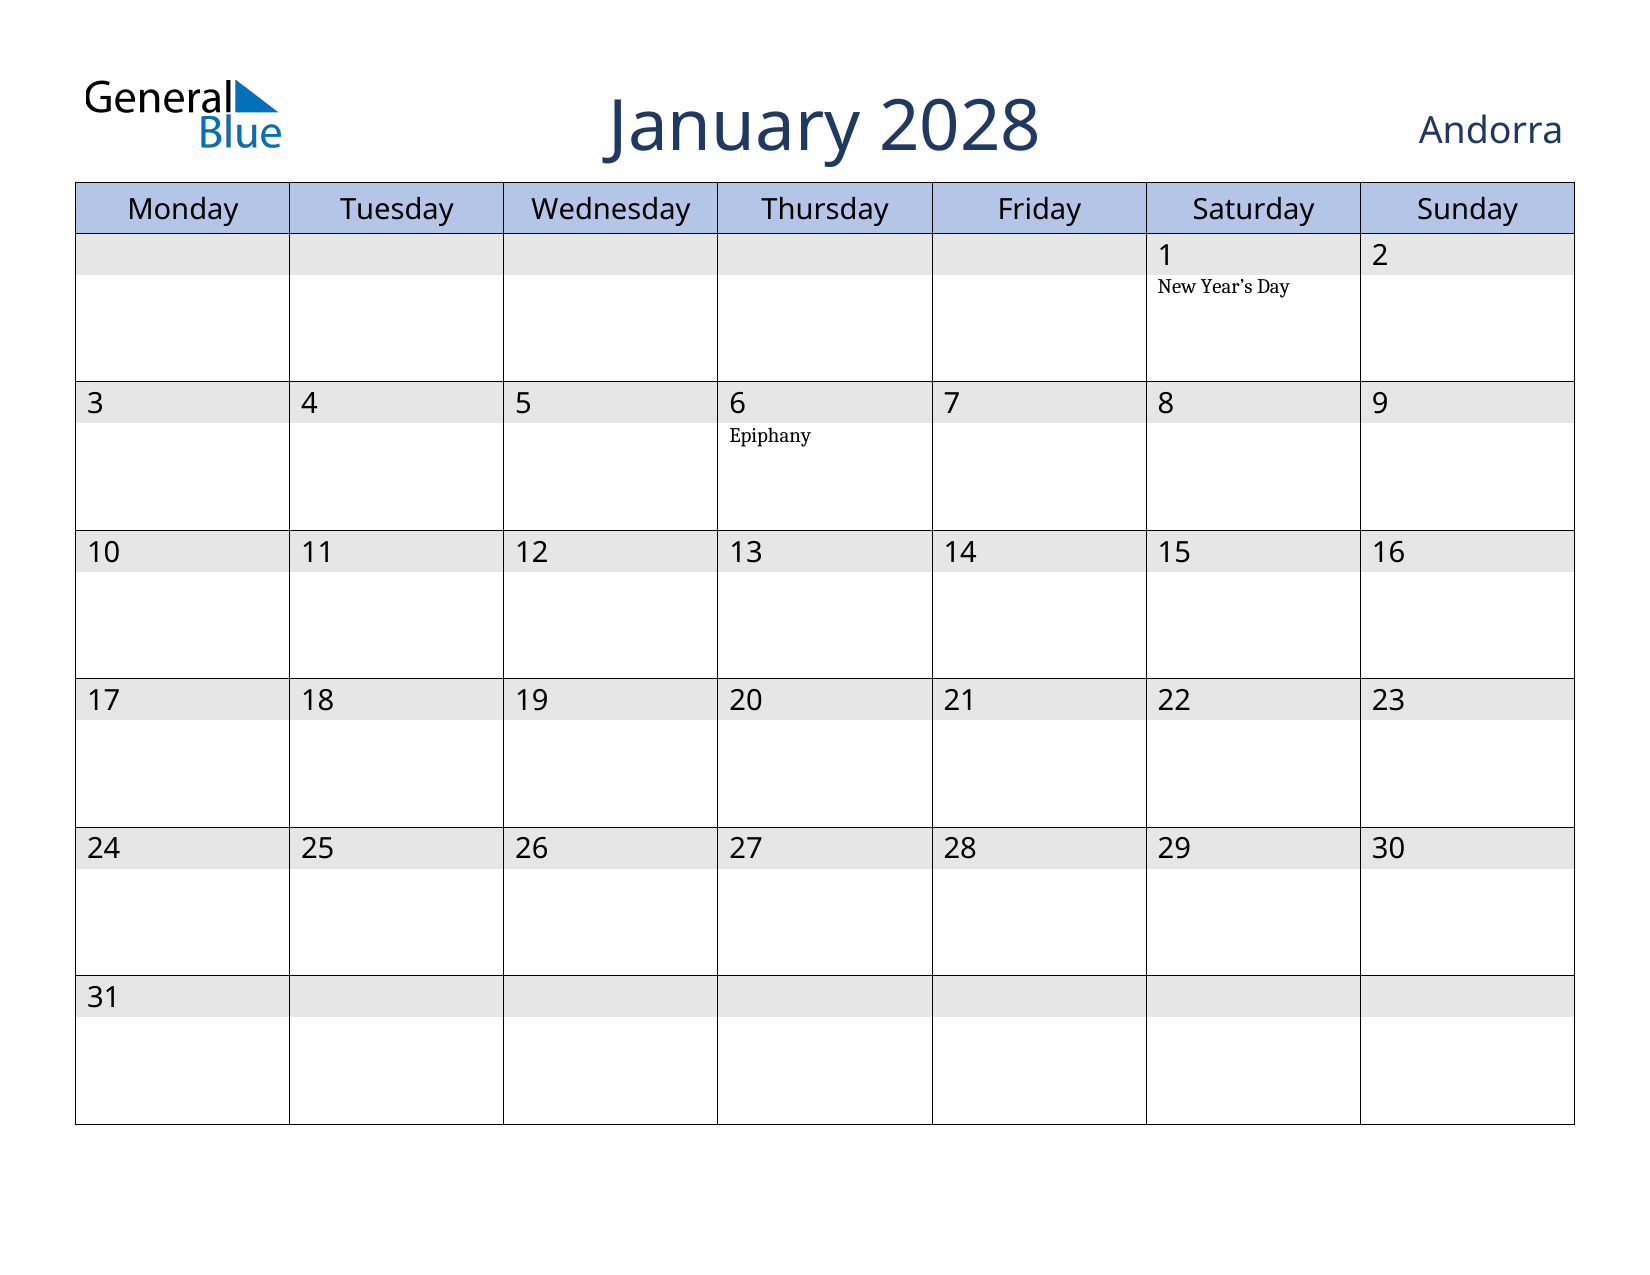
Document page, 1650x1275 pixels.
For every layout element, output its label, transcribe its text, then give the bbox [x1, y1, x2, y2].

table_cell Wednesday [504, 183, 717, 233]
table_cell [1361, 720, 1574, 827]
table_cell [290, 234, 503, 275]
table_cell [933, 869, 1146, 975]
table_cell 10 [76, 531, 289, 572]
table_cell [1361, 976, 1574, 1017]
table_cell Monday [76, 183, 289, 233]
table_cell [1361, 275, 1574, 381]
table_cell [290, 572, 503, 678]
table_cell 21 [933, 679, 1146, 720]
table_cell [1147, 976, 1360, 1017]
table_cell [290, 869, 503, 975]
table_cell [1361, 423, 1574, 530]
table_header Andorra [1146, 75, 1574, 182]
table_cell [718, 572, 932, 678]
table_cell 11 [290, 531, 503, 572]
table_cell 12 [504, 531, 717, 572]
table_cell [504, 234, 717, 275]
table_cell [1361, 869, 1574, 975]
table_cell 15 [1147, 531, 1360, 572]
table_cell 1 [1147, 234, 1360, 275]
table_cell 24 [76, 828, 289, 869]
table_cell [290, 275, 503, 381]
table_cell [933, 275, 1146, 381]
table_cell Thursday [718, 183, 932, 233]
table_cell 22 [1147, 679, 1360, 720]
table_cell [504, 869, 717, 975]
table_cell Tuesday [290, 183, 503, 233]
table_cell [933, 572, 1146, 678]
table_cell [933, 1017, 1146, 1123]
table_cell 29 [1147, 828, 1360, 869]
table_cell 25 [290, 828, 503, 869]
table_cell 9 [1361, 382, 1574, 423]
table_cell 28 [933, 828, 1146, 869]
table_cell [504, 275, 717, 381]
table_cell [718, 869, 932, 975]
table_cell [1147, 869, 1360, 975]
table_header January 2028 [504, 75, 1146, 182]
table_header [76, 75, 503, 182]
table_cell [718, 976, 932, 1017]
table_cell Sunday [1361, 183, 1574, 233]
table_cell [933, 423, 1146, 530]
table_cell 8 [1147, 382, 1360, 423]
table_cell Saturday [1147, 183, 1360, 233]
table_cell [504, 720, 717, 827]
table_cell [290, 976, 503, 1017]
table_cell [718, 275, 932, 381]
table_cell [1361, 1017, 1574, 1123]
table_cell [933, 976, 1146, 1017]
table_cell 20 [718, 679, 932, 720]
table_cell [1147, 720, 1360, 827]
table_cell [76, 275, 289, 381]
table_cell [504, 976, 717, 1017]
table_cell 31 [76, 976, 289, 1017]
table_cell [76, 572, 289, 678]
table_cell [76, 869, 289, 975]
table_cell [718, 720, 932, 827]
table_cell 18 [290, 679, 503, 720]
table_cell [290, 423, 503, 530]
table_cell 14 [933, 531, 1146, 572]
table_cell [1147, 423, 1360, 530]
table_cell [718, 234, 932, 275]
table_cell 2 [1361, 234, 1574, 275]
table_cell 13 [718, 531, 932, 572]
table_cell [504, 572, 717, 678]
table_cell [290, 1017, 503, 1123]
table_cell 5 [504, 382, 717, 423]
table_cell 16 [1361, 531, 1574, 572]
table_cell 4 [290, 382, 503, 423]
table_cell 17 [76, 679, 289, 720]
table_cell [504, 423, 717, 530]
table_cell Epiphany [718, 423, 932, 530]
table_cell New Year’s Day [1147, 275, 1360, 381]
table_cell 26 [504, 828, 717, 869]
table_cell [76, 720, 289, 827]
picture [86, 80, 281, 148]
table_cell 27 [718, 828, 932, 869]
table_cell [76, 423, 289, 530]
table_cell [1147, 1017, 1360, 1123]
table_cell 19 [504, 679, 717, 720]
table_cell [504, 1017, 717, 1123]
table_cell [76, 1017, 289, 1123]
table_cell [76, 234, 289, 275]
table_cell [1361, 572, 1574, 678]
table_cell 6 [718, 382, 932, 423]
table_cell 7 [933, 382, 1146, 423]
table_cell [933, 720, 1146, 827]
table_cell [933, 234, 1146, 275]
table_cell [290, 720, 503, 827]
table_cell [1147, 572, 1360, 678]
table_cell 3 [76, 382, 289, 423]
table_cell 23 [1361, 679, 1574, 720]
table_cell Friday [933, 183, 1146, 233]
table_cell [718, 1017, 932, 1123]
table_cell 30 [1361, 828, 1574, 869]
